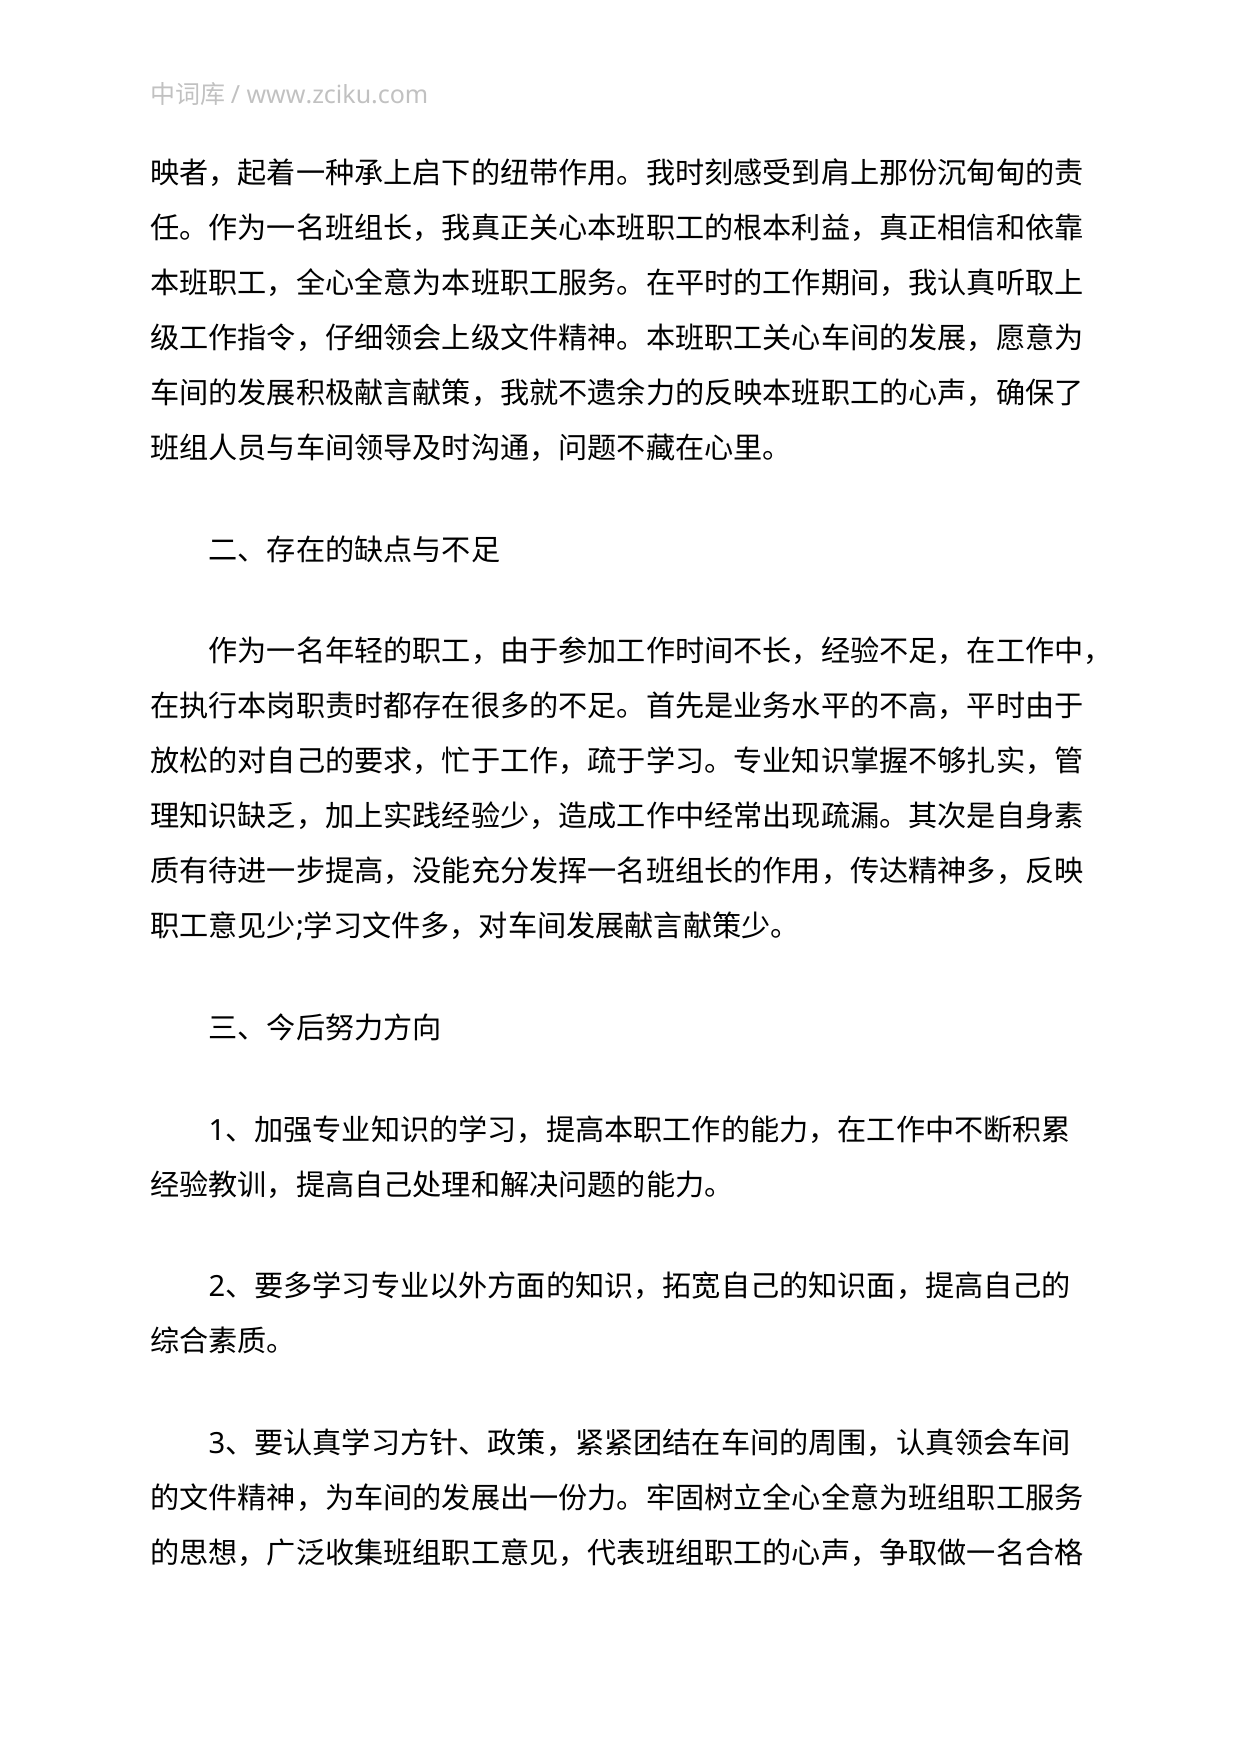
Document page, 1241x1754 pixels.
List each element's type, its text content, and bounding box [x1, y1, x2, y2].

text 二、存在的缺点与不足 [150, 526, 1090, 568]
text 2、要多学习专业以外方面的知识，拓宽自己的知识面，提高自己的综合素质。 [150, 1263, 1090, 1360]
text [150, 150, 1090, 467]
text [150, 1420, 1090, 1572]
text 1、加强专业知识的学习，提高本职工作的能力，在工作中不断积累经验教训，提高自己处理和解决问题的能力。 [150, 1106, 1090, 1203]
text 作为一名年轻的职工，由于参加工作时间不长，经验不足，在工作中，在执行本岗职责时都存在很多的不足。首先是业务水平的不高，平时由于放松的对自己的要求，忙于工作，疏于学习。专业知识掌握不够扎实，管理知识缺乏，加上实践经验少，造成工作中经常出现疏漏。其次是自身素质有待进一步提高，没能充分发挥一名班组长的作用，传达精神多，反映职工意见少;学习文件多，对车间发展献言献策少。 [150, 628, 1090, 945]
text 三、今后努力方向 [150, 1004, 1090, 1047]
